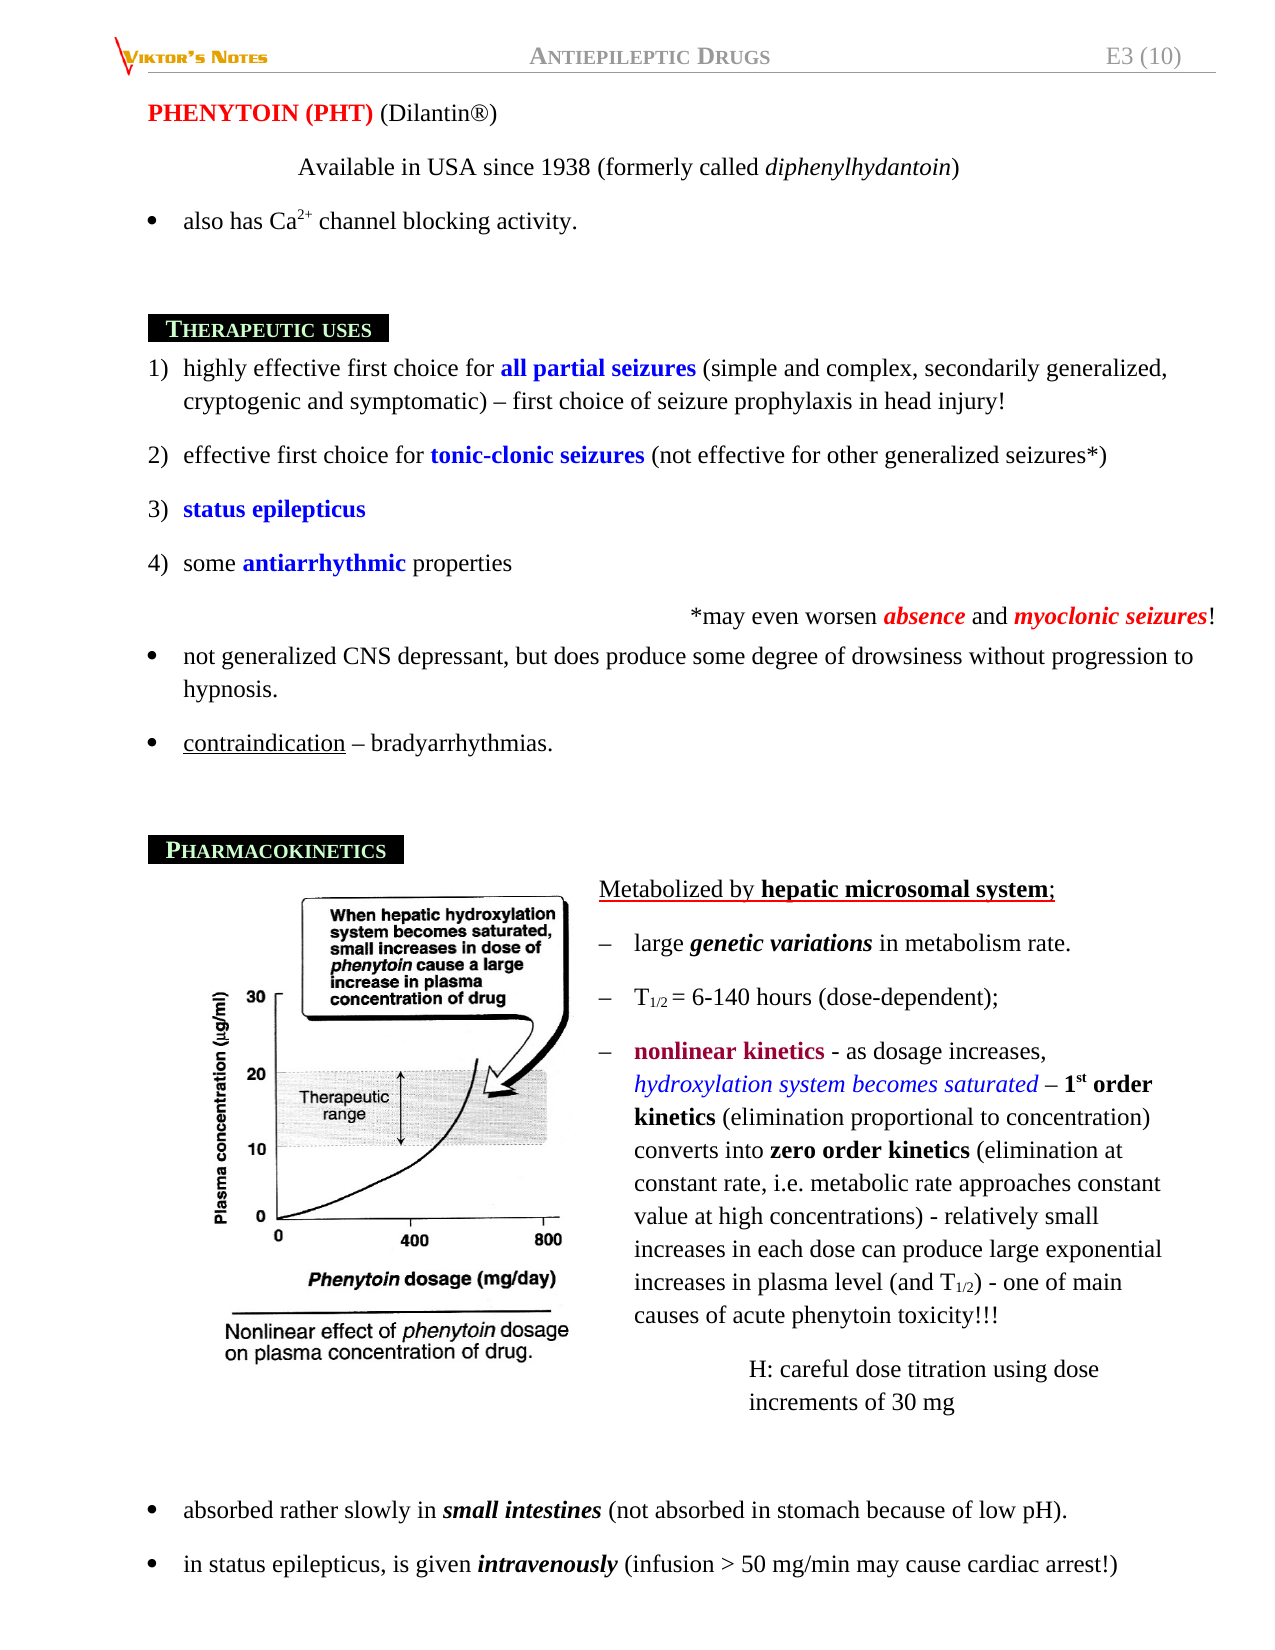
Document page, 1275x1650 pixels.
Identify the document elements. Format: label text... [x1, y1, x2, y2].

list effective first choice for tonic-clonic seizures (not effective for other generalized seizures*) [148, 440, 1216, 469]
list contraindication – bradyarrhythmias. [148, 728, 1216, 756]
list in status epilepticus, is given intravenously (infusion > 50 mg/min may cause cardiac arrest!) [148, 1549, 1216, 1577]
text Therapeutic uses [148, 314, 389, 342]
picture [202, 887, 577, 1369]
list absorbed rather slowly in small intestines (not absorbed in stomach because of low pH). [148, 1495, 1216, 1524]
list also has Ca2+ channel blocking activity. [148, 206, 1216, 235]
text *may even worsen absence and myoclonic seizures! [148, 601, 1216, 630]
list not generalized CNS depressant, but does produce some degree of drowsiness without progression to hypnosis. [148, 641, 1216, 702]
text Pharmacokinetics [148, 835, 404, 864]
text Phenytoin (PHT) (Dilantin®) [148, 98, 1216, 127]
picture [112, 37, 269, 78]
text Available in USA since 1938 (formerly called diphenylhydantoin) [298, 152, 1216, 181]
table_header [148, 875, 587, 1441]
list highly effective first choice for all partial seizures (simple and complex, secondarily generalized, cryptogenic and symptomatic) – first choice of seizure prophylaxis in head injury! [148, 353, 1216, 415]
list some antiarrhythmic properties [148, 548, 1216, 576]
list status epilepticus [148, 494, 1216, 522]
table_header Metabolized by hepatic microsomal system; large genetic variations in metabolism rate. T1/2 = 6-140 hours (dose-dependent); nonlinear kinetics - as dosage increases, hydroxylation system becomes saturated – 1st order kinetics (elimination proportional to concentration) converts into zero order kinetics (elimination at constant rate, i.e. metabolic rate approaches constant value at high concentrations) - relatively small increases in each dose can produce large exponential increases in plasma level (and T1/2) - one of main causes of acute phenytoin toxicity!!! H: careful dose titration using dose increments of 30 mg [587, 875, 1204, 1441]
